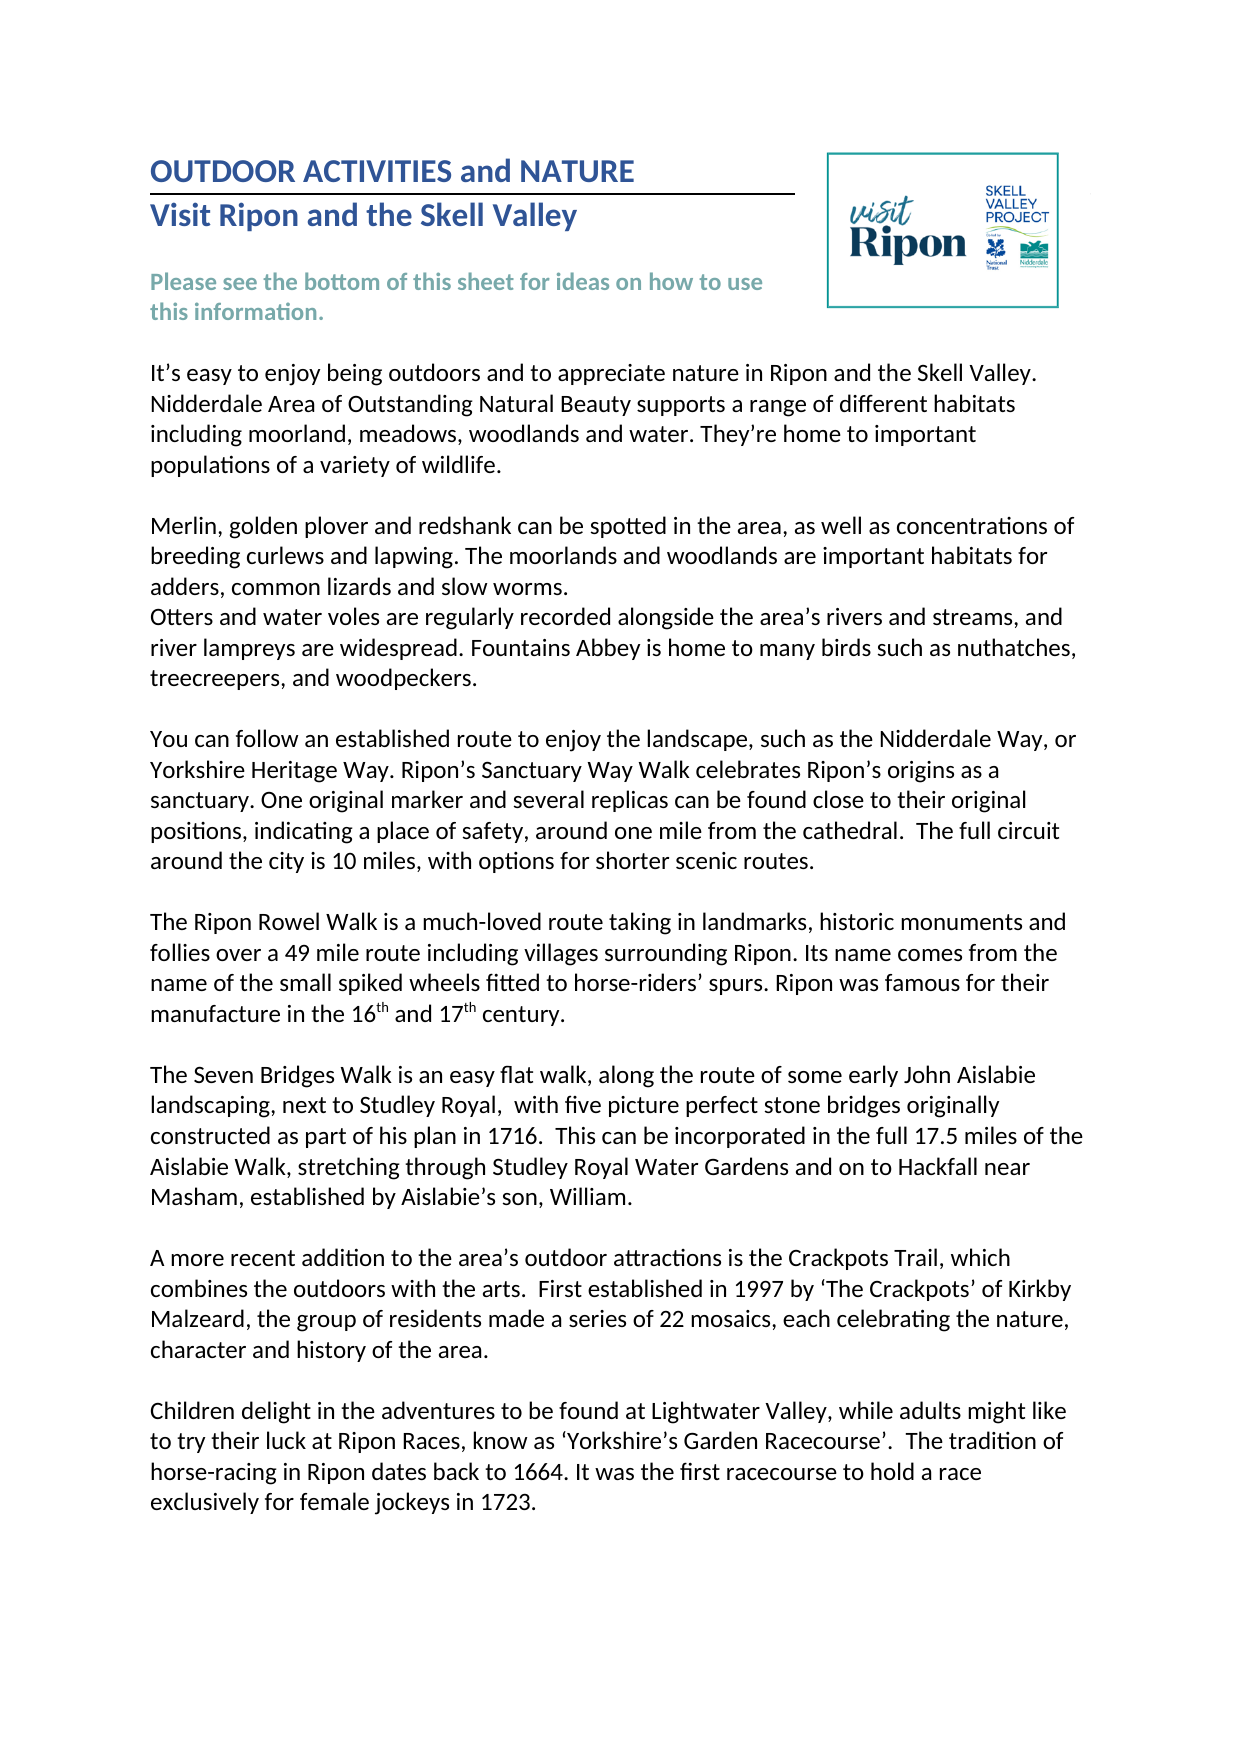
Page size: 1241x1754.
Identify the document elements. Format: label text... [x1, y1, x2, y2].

text The Seven Bridges Walk is an easy flat walk, along the route of some early John Aislabie landscaping, next to Studley Royal, with five picture perfect stone bridges originally constructed as part of his plan in 1716. This can be incorporated in the full 17.5 miles of the Aislabie Walk, stretching through Studley Royal Water Gardens and on to Hackfall near Masham, established by Aislabie’s son, William. [150, 1059, 1090, 1212]
picture [795, 150, 1091, 311]
text It’s easy to enjoy being outdoors and to appreciate nature in Ripon and the Skell Valley. Nidderdale Area of Outstanding Natural Beauty supports a range of different habitats including moorland, meadows, woodlands and water. They’re home to important populations of a variety of wildlife. [150, 357, 1090, 479]
text Visit Ripon and the Skell Valley [150, 195, 795, 235]
text Merlin, golden plover and redshank can be spotted in the area, as well as concentrations of breeding curlews and lapwing. The moorlands and woodlands are important habitats for adders, common lizards and slow worms. [150, 510, 1090, 601]
text Children delight in the adventures to be found at Lightwater Valley, while adults might like to try their luck at Ripon Races, know as ‘Yorkshire’s Garden Racecourse’. The tradition of horse-racing in Ripon dates back to 1664. It was the first racecourse to hold a race exclusively for female jockeys in 1723. [150, 1395, 1090, 1517]
text Otters and water voles are regularly recorded alongside the area’s rivers and streams, and river lampreys are widespread. Fountains Abbey is home to many birds such as nuthatches, treecreepers, and woodpeckers. [150, 601, 1090, 693]
text The Ripon Rowel Walk is a much-loved route taking in landmarks, historic monuments and follies over a 49 mile route including villages surrounding Ripon. Its name comes from the name of the small spiked wheels fitted to horse-riders’ spurs. Ripon was famous for their manufacture in the 16th and 17th century. [150, 907, 1090, 1029]
text OUTDOOR ACTIVITIES and NATURE [150, 150, 795, 193]
text A more recent addition to the area’s outdoor attractions is the Crackpots Trail, which combines the outdoors with the arts. First established in 1997 by ‘The Crackpots’ of Kirkby Malzeard, the group of residents made a series of 22 mosaics, each celebrating the nature, character and history of the area. [150, 1242, 1090, 1364]
text Please see the bottom of this sheet for ideas on how to use this information. [150, 266, 1090, 327]
text You can follow an established route to enjoy the landscape, such as the Nidderdale Way, or Yorkshire Heritage Way. Ripon’s Sanctuary Way Walk celebrates Ripon’s origins as a sanctuary. One original marker and several replicas can be found close to their original positions, indicating a place of safety, around one mile from the cathedral. The full circuit around the city is 10 miles, with options for shorter scenic routes. [150, 723, 1090, 876]
